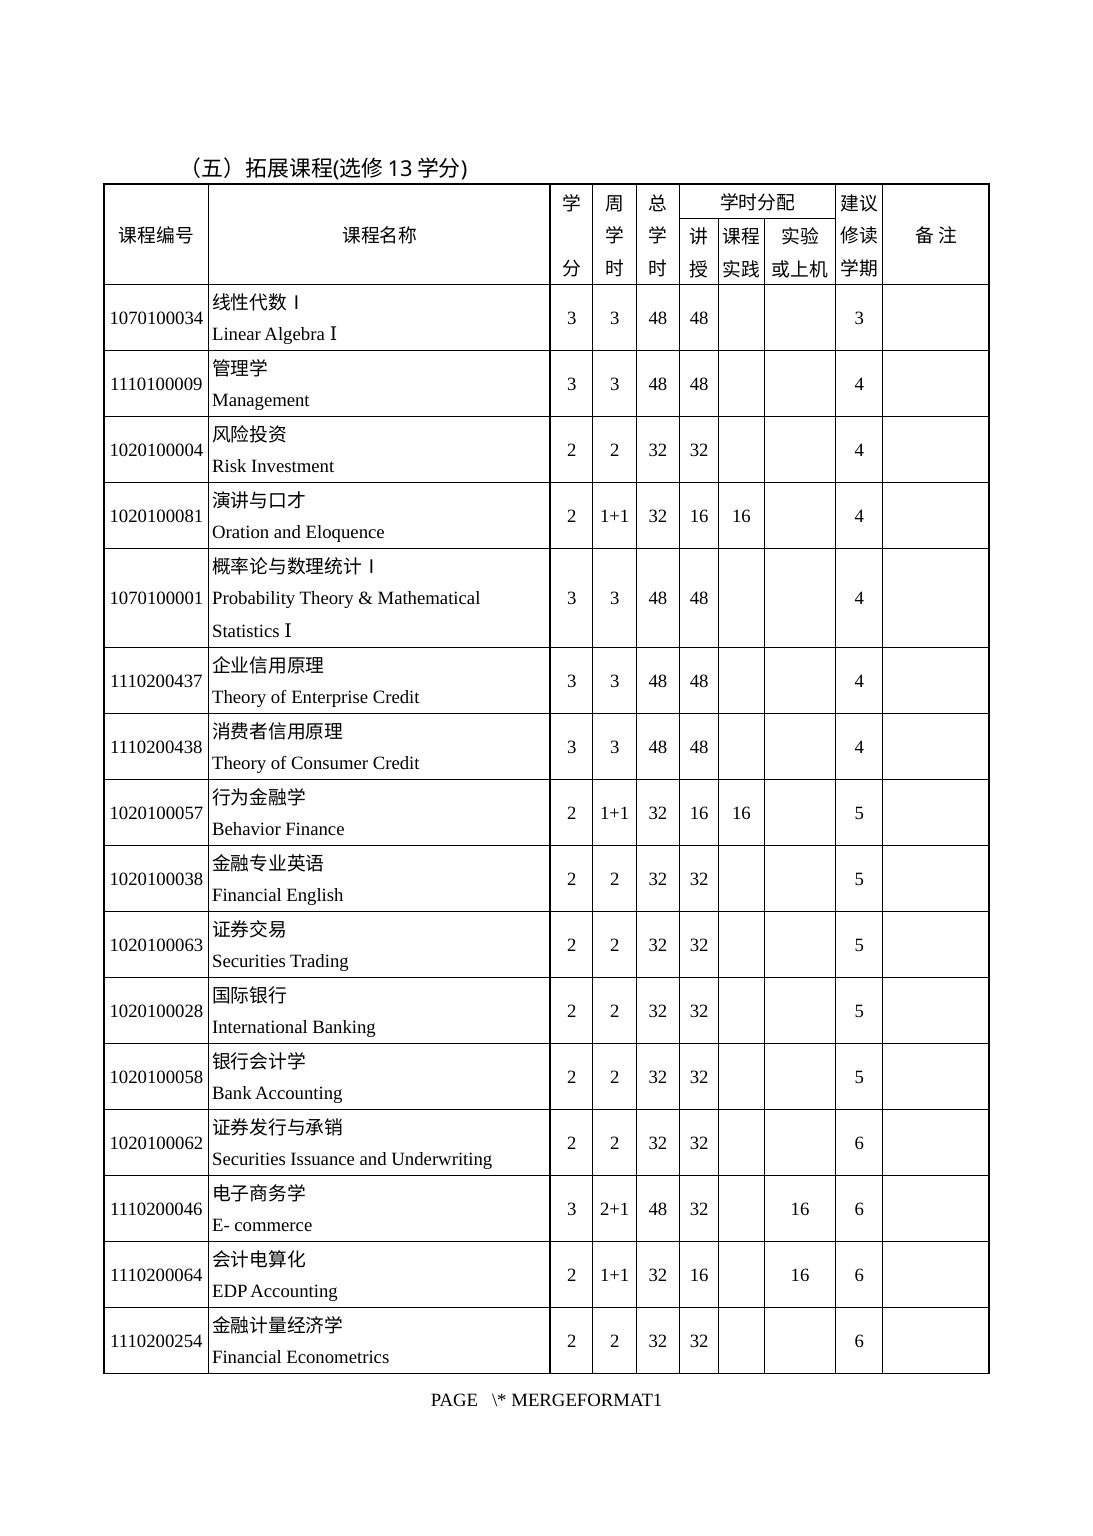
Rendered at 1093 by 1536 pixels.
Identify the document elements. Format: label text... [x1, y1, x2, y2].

table_cell [765, 483, 835, 548]
table_cell 48 [637, 1176, 679, 1241]
table_cell [765, 846, 835, 911]
table_cell [883, 846, 988, 911]
table_cell 5 [836, 978, 882, 1043]
table_cell 2 [593, 978, 636, 1043]
table_cell 2 [593, 417, 636, 482]
table_cell [883, 648, 988, 713]
table_cell 5 [836, 846, 882, 911]
table_cell 课程 实践 [719, 219, 764, 284]
table_cell 32 [637, 1242, 679, 1307]
table_cell 2 [551, 912, 592, 977]
table_cell 4 [836, 483, 882, 548]
table_cell 16 [765, 1242, 835, 1307]
table_cell 48 [637, 285, 679, 350]
table_cell 3 [836, 285, 882, 350]
table_cell [883, 417, 988, 482]
table_cell 3 [593, 714, 636, 779]
table_cell 1020100063 [105, 912, 208, 977]
table_cell 48 [637, 351, 679, 416]
table_cell 2 [593, 1044, 636, 1109]
table_cell [719, 1044, 764, 1109]
table_cell [765, 285, 835, 350]
table_cell 1110200437 [105, 648, 208, 713]
table_cell 演讲与口才 Oration and Eloquence [209, 483, 549, 548]
table_cell 讲 授 [680, 219, 718, 284]
table_cell 1070100034 [105, 285, 208, 350]
table_cell 32 [637, 978, 679, 1043]
table_cell [719, 351, 764, 416]
table_cell [883, 714, 988, 779]
table_cell 32 [637, 417, 679, 482]
table_cell 48 [680, 714, 718, 779]
table_cell 6 [836, 1176, 882, 1241]
table_cell 4 [836, 648, 882, 713]
table_cell 证券交易 Securities Trading [209, 912, 549, 977]
table_cell [883, 1176, 988, 1241]
table_cell [883, 1044, 988, 1109]
table_cell 2 [551, 978, 592, 1043]
table_cell 电子商务学 E- commerce [209, 1176, 549, 1241]
table_cell 16 [680, 780, 718, 845]
table_cell 16 [719, 483, 764, 548]
table_cell 4 [836, 714, 882, 779]
table_cell 3 [551, 549, 592, 647]
table_cell 16 [765, 1176, 835, 1241]
table_cell 1+1 [593, 780, 636, 845]
table_cell 1110100009 [105, 351, 208, 416]
table_cell 32 [680, 417, 718, 482]
table_cell [883, 1308, 988, 1373]
table_header 课程名称 [209, 185, 549, 284]
table_cell 32 [680, 846, 718, 911]
table_cell 证券发行与承销 Securities Issuance and Underwriting [209, 1110, 549, 1175]
table_cell [765, 1044, 835, 1109]
table_cell [765, 417, 835, 482]
table_cell [719, 648, 764, 713]
table_cell 48 [637, 714, 679, 779]
table_cell 国际银行 International Banking [209, 978, 549, 1043]
table_cell 风险投资 Risk Investment [209, 417, 549, 482]
table_cell [765, 549, 835, 647]
table_cell 1020100081 [105, 483, 208, 548]
table_cell 48 [680, 648, 718, 713]
table_cell [719, 1176, 764, 1241]
table_cell 48 [680, 351, 718, 416]
table_cell 1020100058 [105, 1044, 208, 1109]
table_cell 16 [680, 483, 718, 548]
table_cell [765, 714, 835, 779]
table_cell 1070100001 [105, 549, 208, 647]
table_cell 5 [836, 912, 882, 977]
table_cell 2 [551, 780, 592, 845]
table_cell 2 [551, 417, 592, 482]
table_cell 32 [637, 483, 679, 548]
table_cell 4 [836, 351, 882, 416]
table_header 课程编号 [105, 185, 208, 284]
table_cell 金融专业英语 Financial English [209, 846, 549, 911]
table_cell 32 [680, 1308, 718, 1373]
table_cell 32 [637, 1110, 679, 1175]
table_cell 2 [551, 846, 592, 911]
table_cell 1110200046 [105, 1176, 208, 1241]
table_cell [765, 648, 835, 713]
table_cell 32 [637, 780, 679, 845]
table_cell [719, 549, 764, 647]
table_cell 5 [836, 780, 882, 845]
table_header 周 学 时 [593, 185, 636, 284]
table_header 建议 修读 学期 [836, 185, 882, 284]
table_header 备 注 [883, 185, 988, 284]
table_cell [719, 912, 764, 977]
table_cell 银行会计学 Bank Accounting [209, 1044, 549, 1109]
table_cell 3 [551, 285, 592, 350]
table_cell [883, 351, 988, 416]
table_cell 5 [836, 1044, 882, 1109]
table_cell 48 [680, 549, 718, 647]
table_cell 6 [836, 1110, 882, 1175]
table_cell 16 [719, 780, 764, 845]
table_cell 实验 或上机 [765, 219, 835, 284]
table_cell 概率论与数理统计Ⅰ Probability Theory & Mathematical Statistics Ⅰ [209, 549, 549, 647]
table_header 学时分配 [680, 185, 835, 218]
table_cell 3 [551, 714, 592, 779]
table_cell [719, 1308, 764, 1373]
table_cell 32 [680, 1044, 718, 1109]
table_cell [883, 780, 988, 845]
table_cell 2 [593, 912, 636, 977]
table_cell 3 [593, 648, 636, 713]
table_cell 3 [593, 351, 636, 416]
table_cell 消费者信用原理 Theory of Consumer Credit [209, 714, 549, 779]
table_cell 3 [551, 351, 592, 416]
table_cell 32 [680, 1110, 718, 1175]
table_cell [883, 483, 988, 548]
table_cell 线性代数Ⅰ Linear Algebra Ⅰ [209, 285, 549, 350]
table_cell 32 [637, 1044, 679, 1109]
table_cell 2 [593, 846, 636, 911]
table_cell [719, 1110, 764, 1175]
table_cell [719, 285, 764, 350]
table_cell [883, 1110, 988, 1175]
table_cell 48 [680, 285, 718, 350]
table_cell [765, 780, 835, 845]
table_cell 2 [551, 1242, 592, 1307]
table_cell 2 [551, 1308, 592, 1373]
table_cell [883, 912, 988, 977]
table_cell [883, 285, 988, 350]
table_cell 32 [637, 912, 679, 977]
table_cell 6 [836, 1242, 882, 1307]
table_cell [765, 351, 835, 416]
table_cell 1+1 [593, 1242, 636, 1307]
table_cell 4 [836, 549, 882, 647]
table_cell 6 [836, 1308, 882, 1373]
table_cell 2 [551, 1044, 592, 1109]
table_cell 行为金融学 Behavior Finance [209, 780, 549, 845]
table_cell 32 [637, 1308, 679, 1373]
table_cell 32 [637, 846, 679, 911]
table_cell 1020100062 [105, 1110, 208, 1175]
text （五）拓展课程(选修13学分) [136, 150, 957, 183]
table_cell 金融计量经济学 Financial Econometrics [209, 1308, 549, 1373]
table_cell 1020100057 [105, 780, 208, 845]
table_cell 2 [593, 1308, 636, 1373]
table_cell 1110200254 [105, 1308, 208, 1373]
table_cell [719, 846, 764, 911]
table_cell [765, 978, 835, 1043]
table_cell 32 [680, 1176, 718, 1241]
table_cell 48 [637, 648, 679, 713]
table_cell [883, 549, 988, 647]
table_cell 2+1 [593, 1176, 636, 1241]
table_cell [765, 1308, 835, 1373]
table_cell 4 [836, 417, 882, 482]
table_cell 会计电算化 EDP Accounting [209, 1242, 549, 1307]
table_cell 3 [551, 1176, 592, 1241]
table_cell 32 [680, 978, 718, 1043]
table_cell 企业信用原理 Theory of Enterprise Credit [209, 648, 549, 713]
table_cell 3 [551, 648, 592, 713]
table_cell [719, 978, 764, 1043]
table_header 总 学 时 [637, 185, 679, 284]
table_cell 管理学 Management [209, 351, 549, 416]
table_cell [765, 1110, 835, 1175]
table_cell 1+1 [593, 483, 636, 548]
table_cell [719, 1242, 764, 1307]
table_header 学 分 [551, 185, 592, 284]
table_cell 1110200438 [105, 714, 208, 779]
table_cell [883, 978, 988, 1043]
table_cell 3 [593, 549, 636, 647]
table_cell 1020100028 [105, 978, 208, 1043]
table_cell [719, 714, 764, 779]
table_cell [765, 912, 835, 977]
table_cell 2 [593, 1110, 636, 1175]
table_cell 3 [593, 285, 636, 350]
table_cell [719, 417, 764, 482]
table_cell 48 [637, 549, 679, 647]
table_cell [883, 1242, 988, 1307]
table_cell 1020100038 [105, 846, 208, 911]
table_cell 1110200064 [105, 1242, 208, 1307]
table_cell 2 [551, 1110, 592, 1175]
table_cell 2 [551, 483, 592, 548]
table_cell 32 [680, 912, 718, 977]
table_cell 1020100004 [105, 417, 208, 482]
table_cell 16 [680, 1242, 718, 1307]
